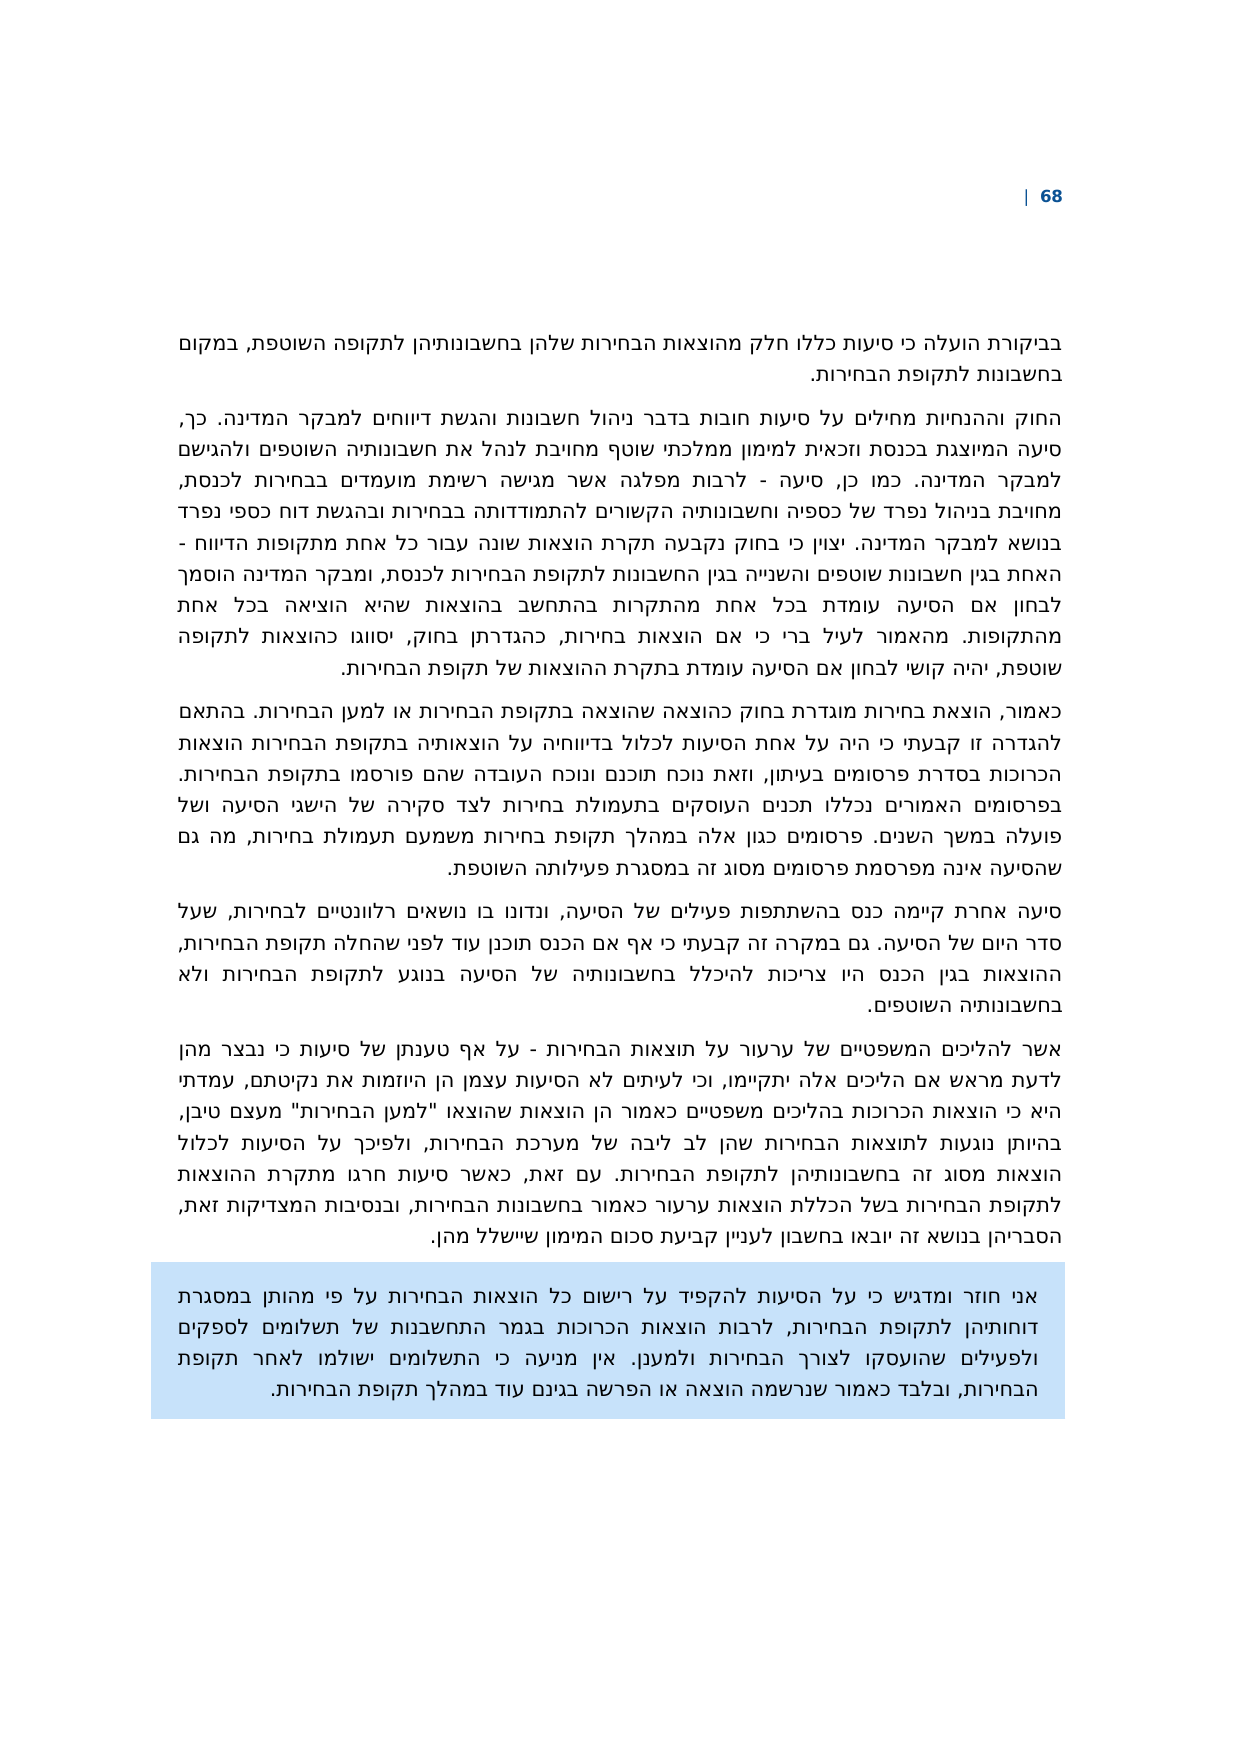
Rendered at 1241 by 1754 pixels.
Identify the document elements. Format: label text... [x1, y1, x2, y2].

text אשר להליכים המשפטיים של ערעור על תוצאות הבחירות - על אף טענתן של סיעות כי נבצר מהן לדעת מראש אם הליכים אלה יתקיימו, וכי לעיתים לא הסיעות עצמן הן היוזמות את נקיטתם, עמדתי היא כי הוצאות הכרוכות בהליכים משפטיים כאמור הן הוצאות שהוצאו "למען הבחירות" מעצם טיבן, בהיותן נוגעות לתוצאות הבחירות שהן לב ליבה של מערכת הבחירות, ולפיכך על הסיעות לכלול הוצאות מסוג זה בחשבונותיהן לתקופת הבחירות. עם זאת, כאשר סיעות חרגו מתקרת ההוצאות לתקופת הבחירות בשל הכללת הוצאות ערעור כאמור בחשבונות הבחירות, ובנסיבות המצדיקות זאת, הסבריהן בנושא זה יובאו בחשבון לעניין קביעת סכום המימון שיישלל מהן. [177, 1031, 1063, 1250]
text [177, 325, 1063, 387]
text כאמור, הוצאת בחירות מוגדרת בחוק כהוצאה שהוצאה בתקופת הבחירות או למען הבחירות. בהתאם להגדרה זו קבעתי כי היה על אחת הסיעות לכלול בדיווחיה על הוצאותיה בתקופת הבחירות הוצאות הכרוכות בסדרת פרסומים בעיתון, וזאת נוכח תוכנם ונוכח העובדה שהם פורסמו בתקופת הבחירות. בפרסומים האמורים נכללו תכנים העוסקים בתעמולת בחירות לצד סקירה של הישגי הסיעה ושל פועלה במשך השנים. פרסומים כגון אלה במהלך תקופת בחירות משמעם תעמולת בחירות, מה גם שהסיעה אינה מפרסמת פרסומים מסוג זה במסגרת פעילותה השוטפת. [177, 694, 1063, 881]
text אני חוזר ומדגיש כי על הסיעות להקפיד על רישום כל הוצאות הבחירות על פי מהותן במסגרת דוחותיהן לתקופת הבחירות, לרבות הוצאות הכרוכות בגמר התחשבנות של תשלומים לספקים ולפעילים שהועסקו לצורך הבחירות ולמענן. אין מניעה כי התשלומים ישולמו לאחר תקופת הבחירות, ובלבד כאמור שנרשמה הוצאה או הפרשה בגינם עוד במהלך תקופת הבחירות. [154, 1266, 1062, 1416]
text החוק וההנחיות מחילים על סיעות חובות בדבר ניהול חשבונות והגשת דיווחים למבקר המדינה. כך, סיעה המיוצגת בכנסת וזכאית למימון ממלכתי שוטף מחויבת לנהל את חשבונותיה השוטפים ולהגישם למבקר המדינה. כמו כן, סיעה - לרבות מפלגה אשר מגישה רשימת מועמדים בבחירות לכנסת, מחויבת בניהול נפרד של כספיה וחשבונותיה הקשורים להתמודדותה בבחירות ובהגשת דוח כספי נפרד בנושא למבקר המדינה. יצוין כי בחוק נקבעה תקרת הוצאות שונה עבור כל אחת מתקופות הדיווח - האחת בגין חשבונות שוטפים והשנייה בגין החשבונות לתקופת הבחירות לכנסת, ומבקר המדינה הוסמך לבחון אם הסיעה עומדת בכל אחת מהתקרות בהתחשב בהוצאות שהיא הוציאה בכל אחת מהתקופות. מהאמור לעיל ברי כי אם הוצאות בחירות, כהגדרתן בחוק, יסווגו כהוצאות לתקופה שוטפת, יהיה קושי לבחון אם הסיעה עומדת בתקרת ההוצאות של תקופת הבחירות. [177, 400, 1063, 681]
text סיעה אחרת קיימה כנס בהשתתפות פעילים של הסיעה, ונדונו בו נושאים רלוונטיים לבחירות, שעל סדר היום של הסיעה. גם במקרה זה קבעתי כי אף אם הכנס תוכנן עוד לפני שהחלה תקופת הבחירות, ההוצאות בגין הכנס היו צריכות להיכלל בחשבונותיה של הסיעה בנוגע לתקופת הבחירות ולא בחשבונותיה השוטפים. [177, 894, 1063, 1019]
